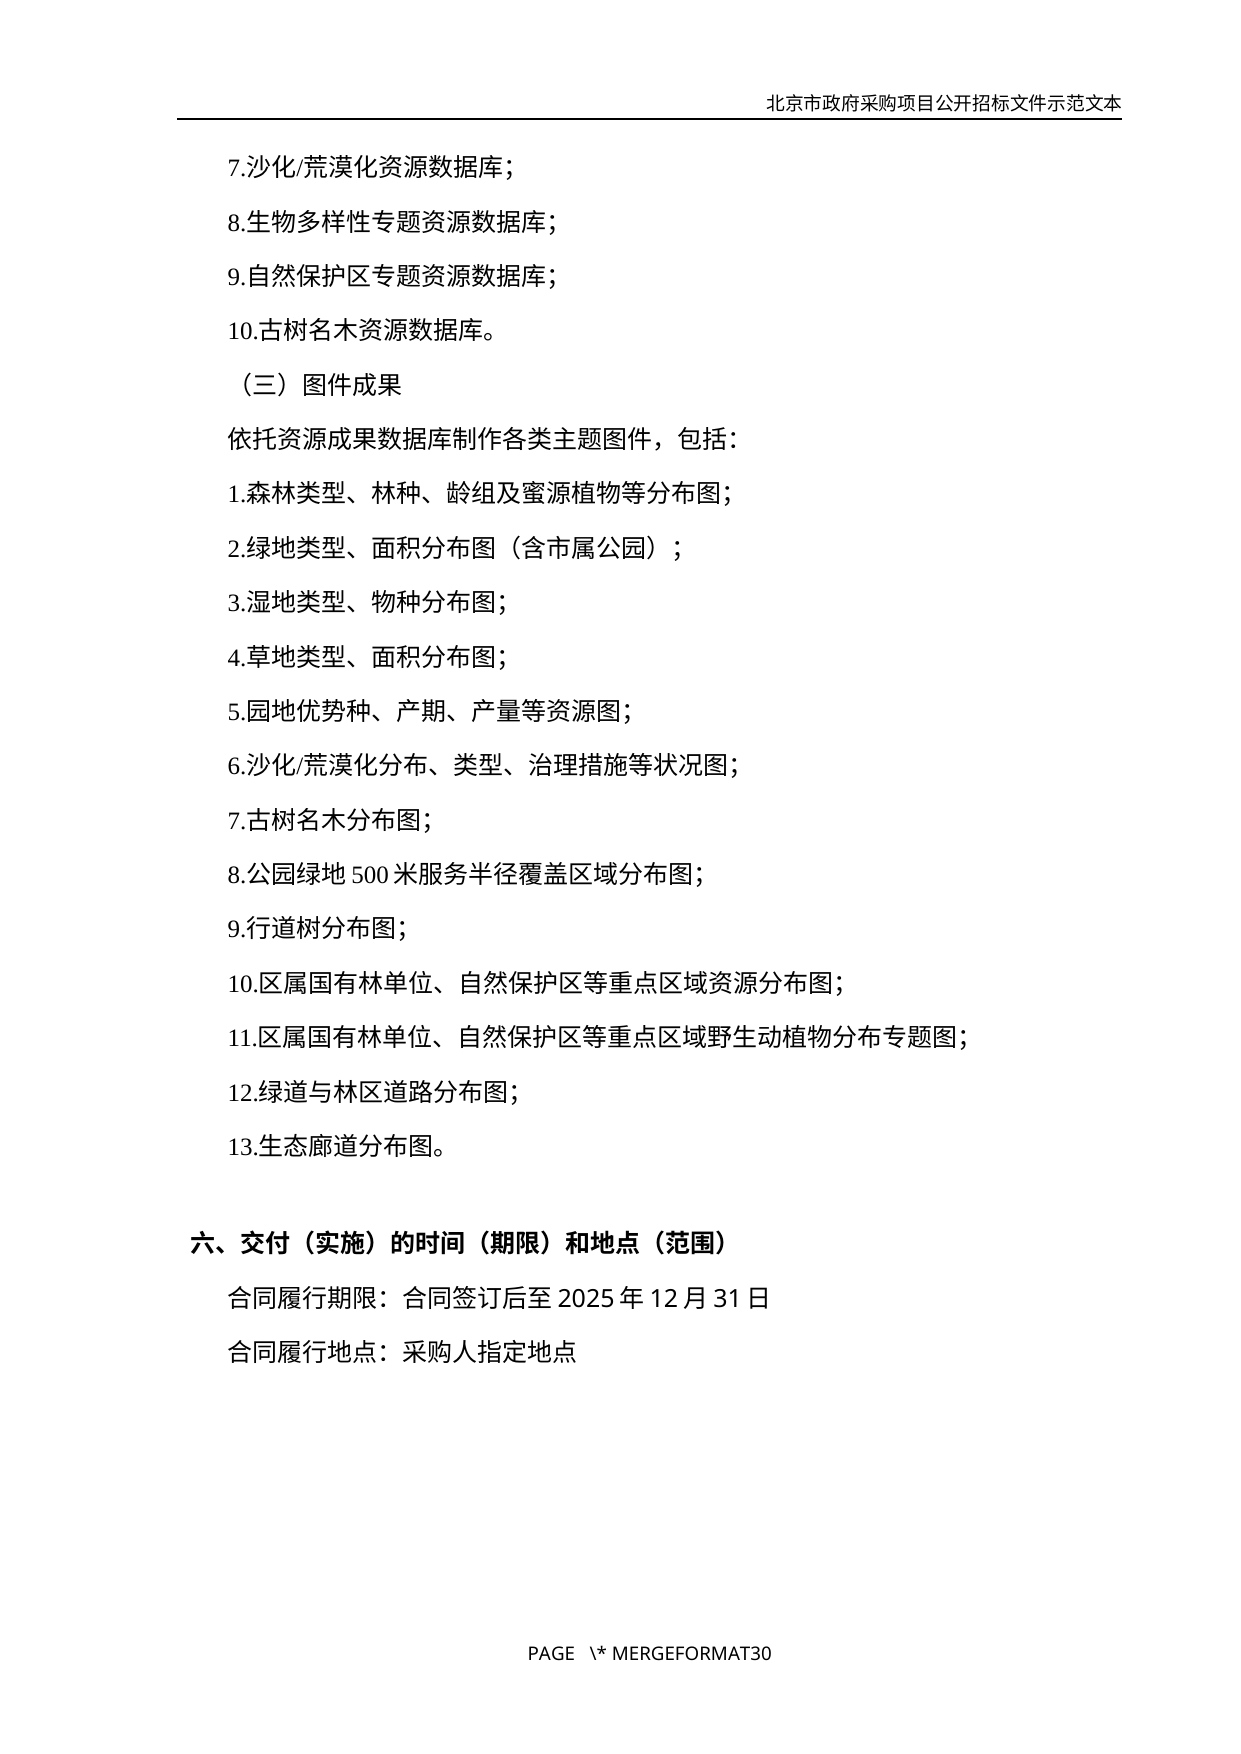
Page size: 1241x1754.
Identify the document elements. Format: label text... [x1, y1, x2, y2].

text 2.绿地类型、面积分布图（含市属公园）； [177, 528, 1122, 564]
text 6.沙化/荒漠化分布、类型、治理措施等状况图； [177, 746, 1122, 782]
text 3.湿地类型、物种分布图； [177, 583, 1122, 619]
text 13.生态廊道分布图。 [177, 1126, 1122, 1163]
text 合同履行地点：采购人指定地点 [177, 1333, 1122, 1369]
text 9.自然保护区专题资源数据库； [177, 256, 1122, 293]
text 六、交付（实施）的时间（期限）和地点（范围） [177, 1224, 1122, 1260]
text 7.沙化/荒漠化资源数据库； [177, 148, 1122, 184]
text 7.古树名木分布图； [177, 800, 1122, 836]
text 9.行道树分布图； [177, 909, 1122, 945]
text 合同履行期限：合同签订后至2025年12月31日 [177, 1278, 1122, 1314]
text 4.草地类型、面积分布图； [177, 637, 1122, 673]
text 8.公园绿地500米服务半径覆盖区域分布图； [177, 854, 1122, 891]
text 依托资源成果数据库制作各类主题图件，包括： [177, 419, 1122, 456]
text 5.园地优势种、产期、产量等资源图； [177, 691, 1122, 728]
text 10.区属国有林单位、自然保护区等重点区域资源分布图； [177, 963, 1122, 999]
text （三）图件成果 [177, 365, 1122, 401]
text 11.区属国有林单位、自然保护区等重点区域野生动植物分布专题图； [177, 1018, 1122, 1054]
text 8.生物多样性专题资源数据库； [177, 202, 1122, 238]
text 10.古树名木资源数据库。 [177, 311, 1122, 347]
text 12.绿道与林区道路分布图； [177, 1072, 1122, 1108]
text 1.森林类型、林种、龄组及蜜源植物等分布图； [177, 474, 1122, 510]
